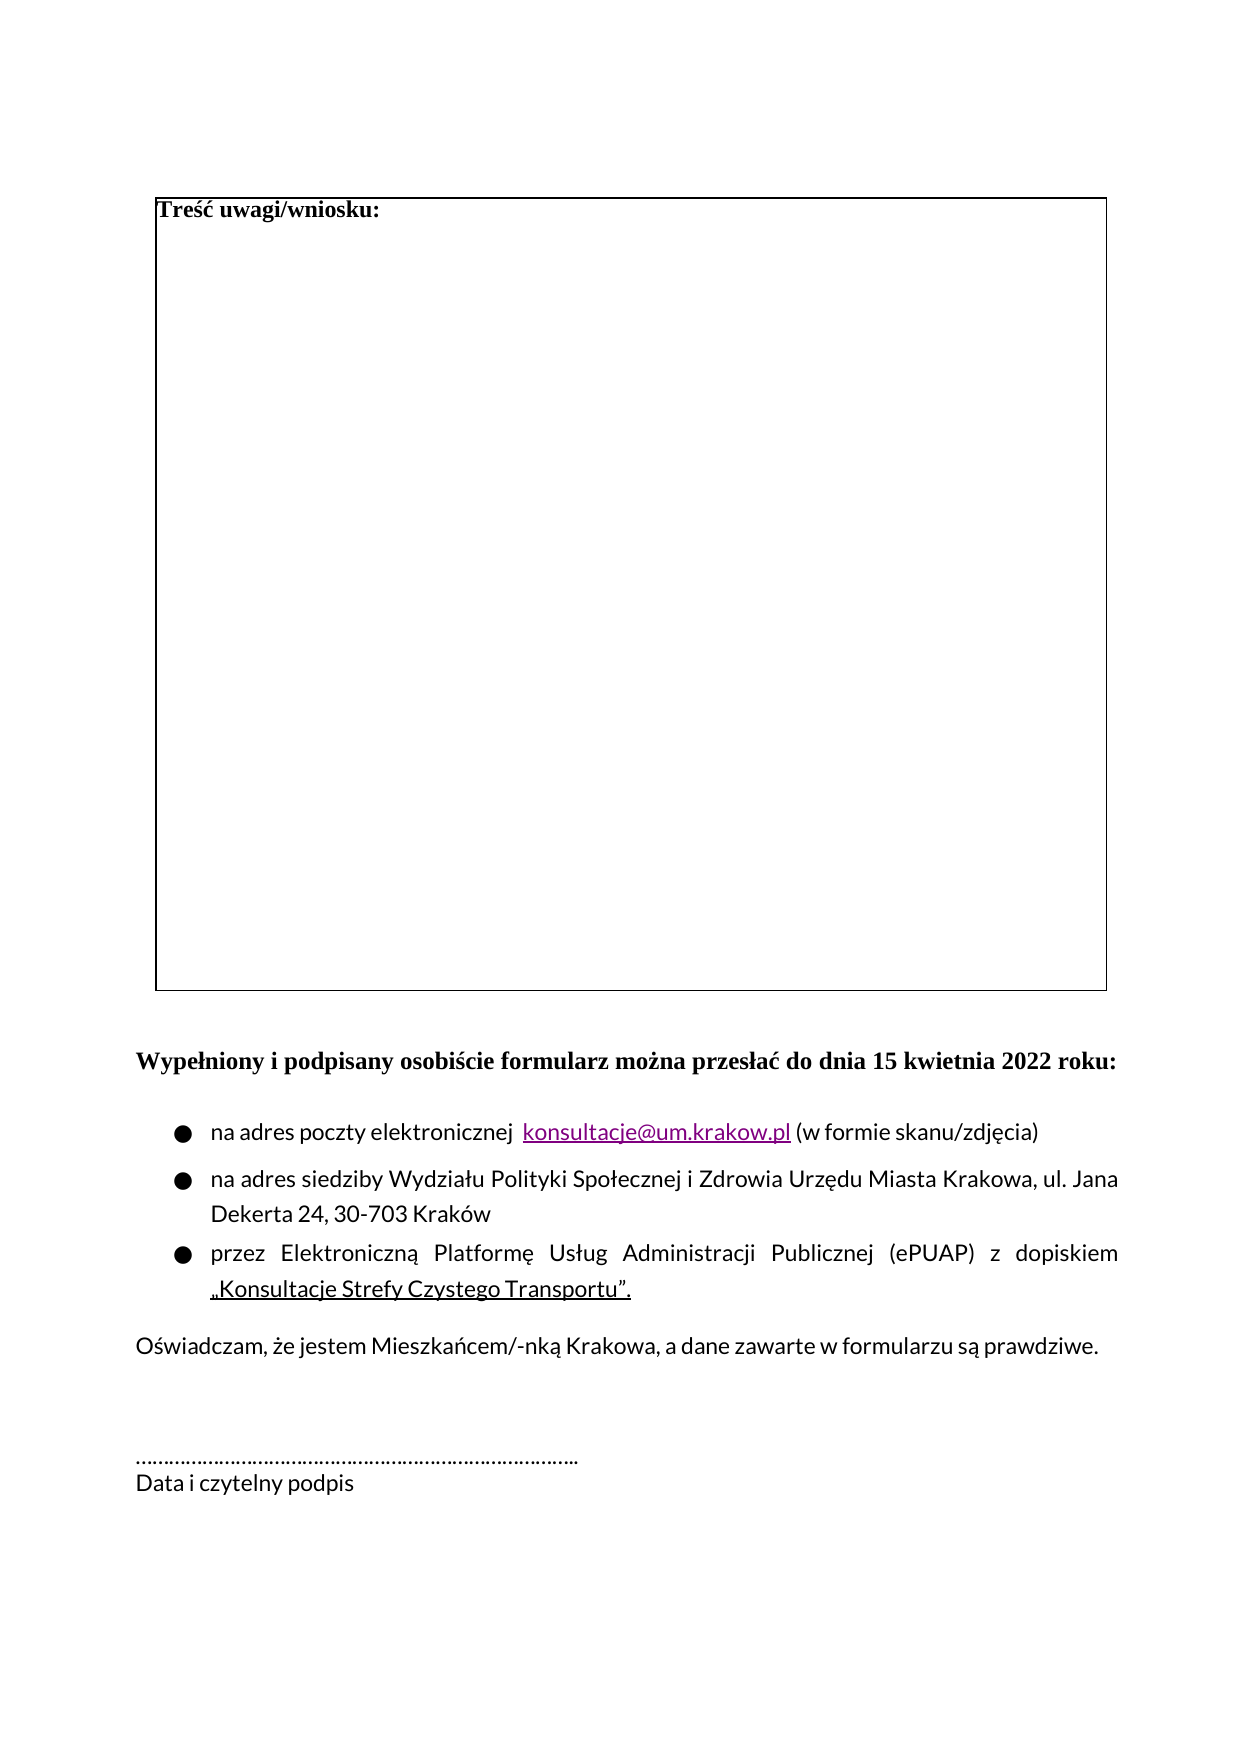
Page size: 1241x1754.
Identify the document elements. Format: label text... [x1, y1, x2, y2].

text …………………………………………………………………….. [135, 1442, 1119, 1469]
text Oświadczam, że jestem Mieszkańcem/-nką Krakowa, a dane zawarte w formularzu są prawdziwe. [135, 1332, 1119, 1359]
text Data i czytelny podpis [135, 1469, 1119, 1497]
text Wypełniony i podpisany osobiście formularz można przesłać do dnia 15 kwietnia 2022 roku: [135, 1046, 1119, 1074]
list na adres poczty elektronicznej konsultacje@um.krakow.pl (w formie skanu/zdjęcia) [173, 1106, 1119, 1153]
list na adres siedziby Wydziału Polityki Społecznej i Zdrowia Urzędu Miasta Krakowa, ul. Jana Dekerta 24, 30-703 Kraków [173, 1153, 1119, 1227]
list przez Elektroniczną Platformę Usług Administracji Publicznej (ePUAP) z dopiskiem „Konsultacje Strefy Czystego Transportu”. [173, 1227, 1119, 1302]
